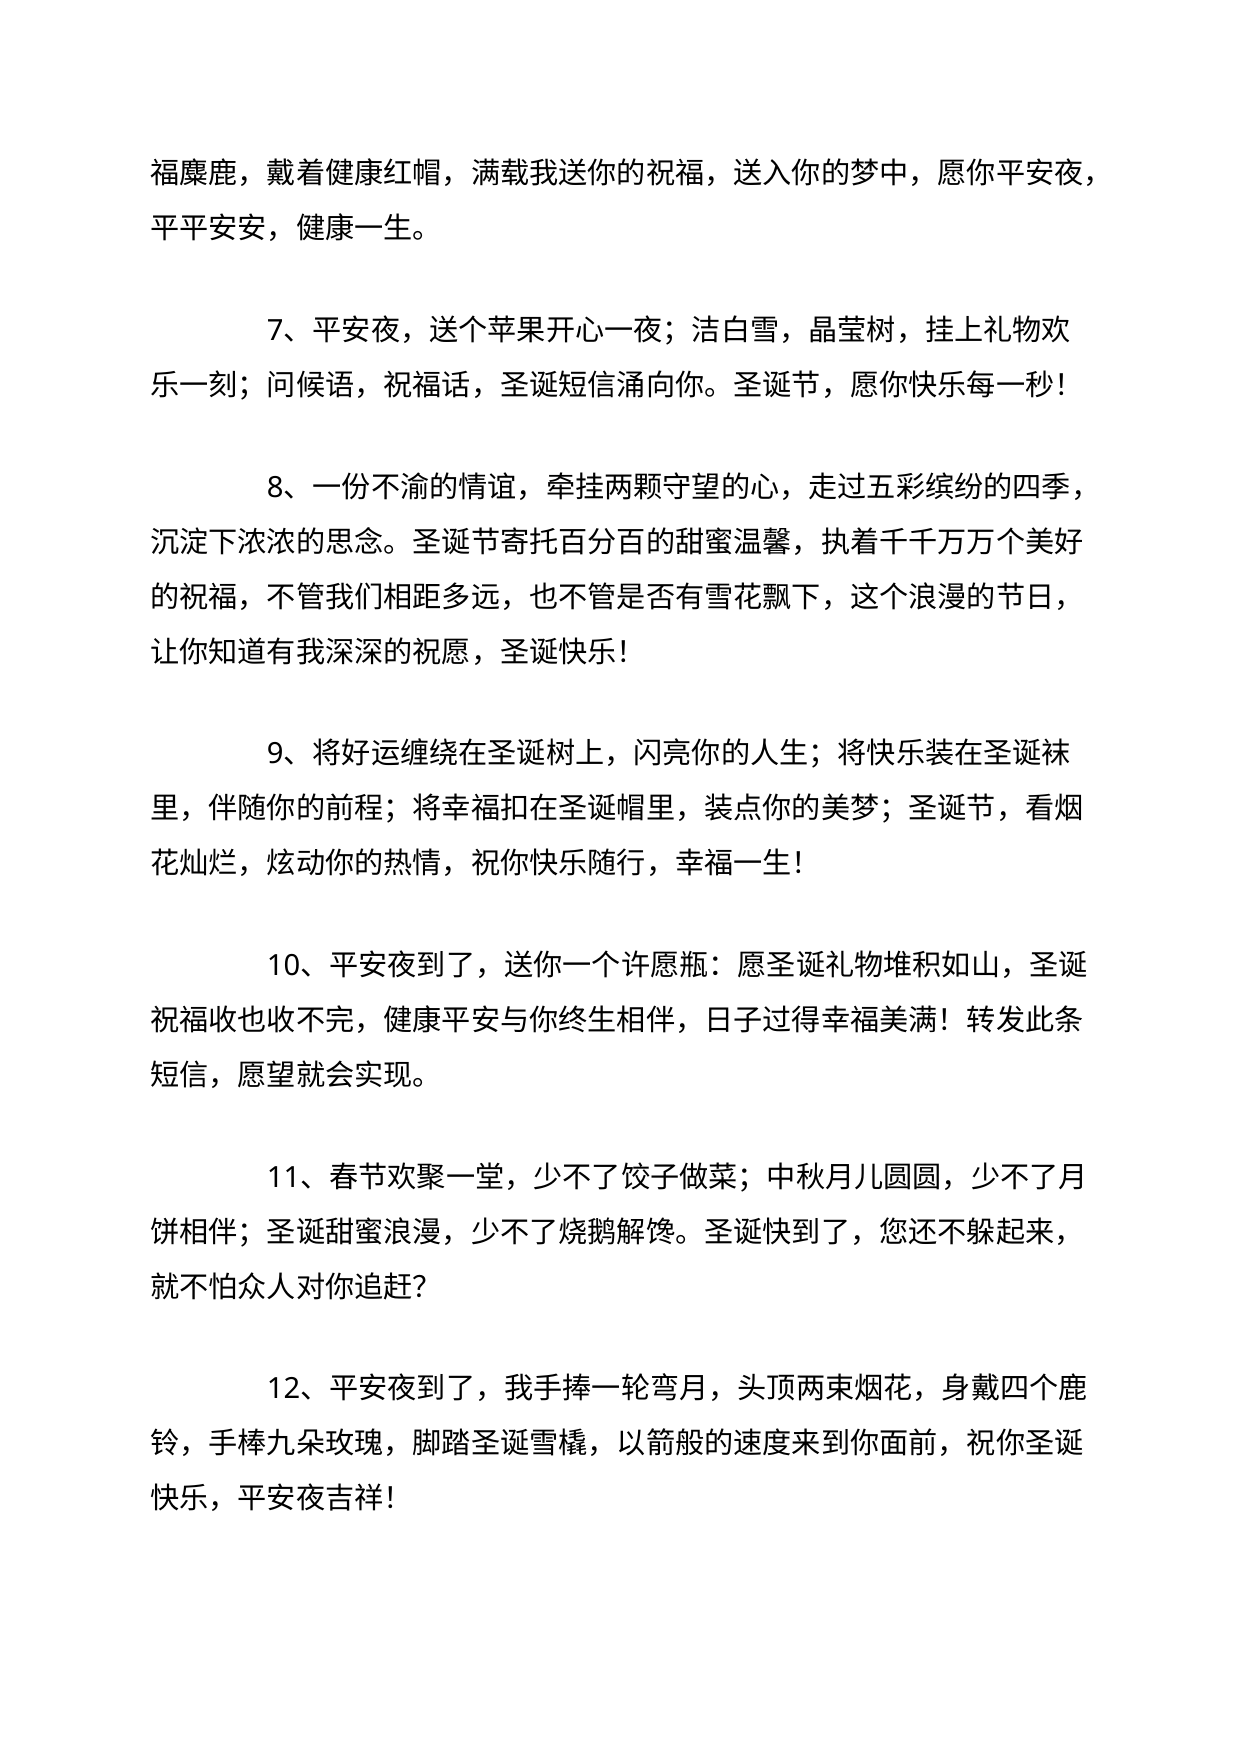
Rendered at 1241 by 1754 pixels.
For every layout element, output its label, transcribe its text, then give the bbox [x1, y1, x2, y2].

text 7、平安夜，送个苹果开心一夜；洁白雪，晶莹树，挂上礼物欢乐一刻；问候语，祝福话，圣诞短信涌向你。圣诞节，愿你快乐每一秒！ [150, 307, 1090, 404]
text 8、一份不渝的情谊，牵挂两颗守望的心，走过五彩缤纷的四季，沉淀下浓浓的思念。圣诞节寄托百分百的甜蜜温馨，执着千千万万个美好的祝福，不管我们相距多远，也不管是否有雪花飘下，这个浪漫的节日，让你知道有我深深的祝愿，圣诞快乐！ [150, 463, 1090, 671]
text 11、春节欢聚一堂，少不了饺子做菜；中秋月儿圆圆，少不了月饼相伴；圣诞甜蜜浪漫，少不了烧鹅解馋。圣诞快到了，您还不躲起来，就不怕众人对你追赶？ [150, 1153, 1090, 1306]
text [150, 150, 1090, 247]
text 9、将好运缠绕在圣诞树上，闪亮你的人生；将快乐装在圣诞袜里，伴随你的前程；将幸福扣在圣诞帽里，装点你的美梦；圣诞节，看烟花灿烂，炫动你的热情，祝你快乐随行，幸福一生！ [150, 730, 1090, 882]
text 12、平安夜到了，我手捧一轮弯月，头顶两束烟花，身戴四个鹿铃，手棒九朵玫瑰，脚踏圣诞雪橇，以箭般的速度来到你面前，祝你圣诞快乐，平安夜吉祥！ [150, 1365, 1090, 1517]
text 10、平安夜到了，送你一个许愿瓶：愿圣诞礼物堆积如山，圣诞祝福收也收不完，健康平安与你终生相伴，日子过得幸福美满！转发此条短信，愿望就会实现。 [150, 942, 1090, 1094]
